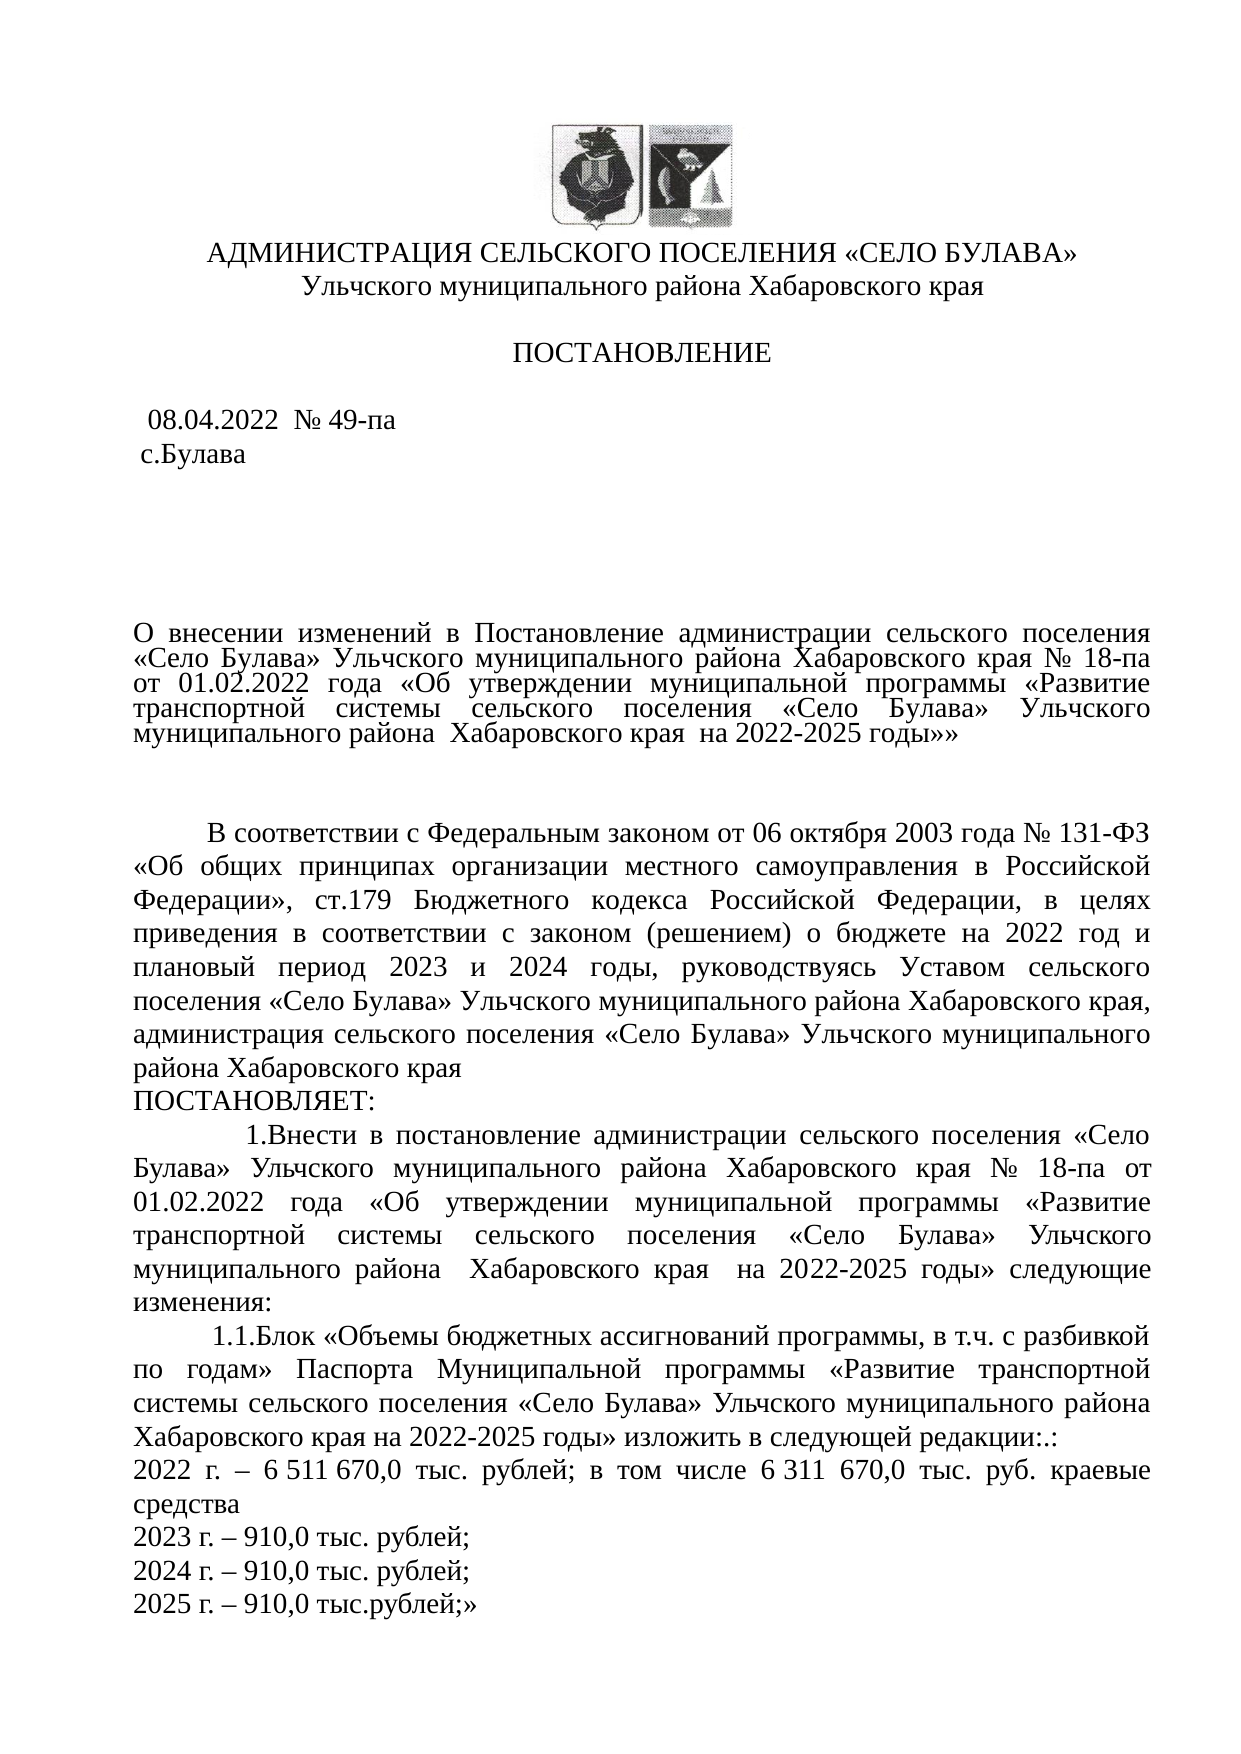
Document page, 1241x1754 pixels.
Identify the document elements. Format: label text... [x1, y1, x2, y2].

text 2024 г. – 910,0 тыс. рублей; [133, 1553, 1152, 1586]
text 08.04.2022 № 49-па [133, 402, 1152, 436]
text 1.Внести в постановление администрации сельского поселения «Село Булава» Ульчского муниципального района Хабаровского края № 18-па от 01.02.2022 года «Об утверждении муниципальной программы «Развитие транспортной системы сельского поселения «Село Булава» Ульчского муниципального района Хабаровского края на 2022-2025 годы» следующие изменения: [133, 1117, 1152, 1318]
picture [533, 118, 752, 235]
text О внесении изменений в Постановление администрации сельского поселения «Село Булава» Ульчского муниципального района Хабаровского края № 18-па от 01.02.2022 года «Об утверждении муниципальной программы «Развитие транспортной системы сельского поселения «Село Булава» Ульчского муниципального района Хабаровского края на 2022-2025 годы»» [133, 623, 1152, 748]
text АДМИНИСТРАЦИЯ СЕЛЬСКОГО ПОСЕЛЕНИЯ «СЕЛО БУЛАВА» [133, 235, 1152, 268]
text Ульчского муниципального района Хабаровского края [133, 268, 1152, 302]
text В соответствии с Федеральным законом от 06 октября 2003 года № 131-ФЗ «Об общих принципах организации местного самоуправления в Российской Федерации», ст.179 Бюджетного кодекса Российской Федерации, в целях приведения в соответствии с законом (решением) о бюджете на 2022 год и плановый период 2023 и 2024 годы, руководствуясь Уставом сельского поселения «Село Булава» Ульчского муниципального района Хабаровского края, администрация сельского поселения «Село Булава» Ульчского муниципального района Хабаровского края [133, 815, 1152, 1083]
text ПОСТАНОВЛЕНИЕ [133, 335, 1152, 369]
text 2025 г. – 910,0 тыс.рублей;» [133, 1586, 1152, 1620]
text ПОСТАНОВЛЯЕТ: [133, 1083, 1152, 1117]
text 1.1.Блок «Объемы бюджетных ассигнований программы, в т.ч. с разбивкой по годам» Паспорта Муниципальной программы «Развитие транспортной системы сельского поселения «Село Булава» Ульчского муниципального района Хабаровского края на 2022-2025 годы» изложить в следующей редакции:.: [133, 1318, 1152, 1452]
text 2023 г. – 910,0 тыс. рублей; [133, 1519, 1152, 1553]
text с.Булава [133, 436, 1152, 469]
text 2022 г. – 6 511 670,0 тыс. рублей; в том числе 6 311 670,0 тыс. руб. краевые средства [133, 1452, 1152, 1519]
